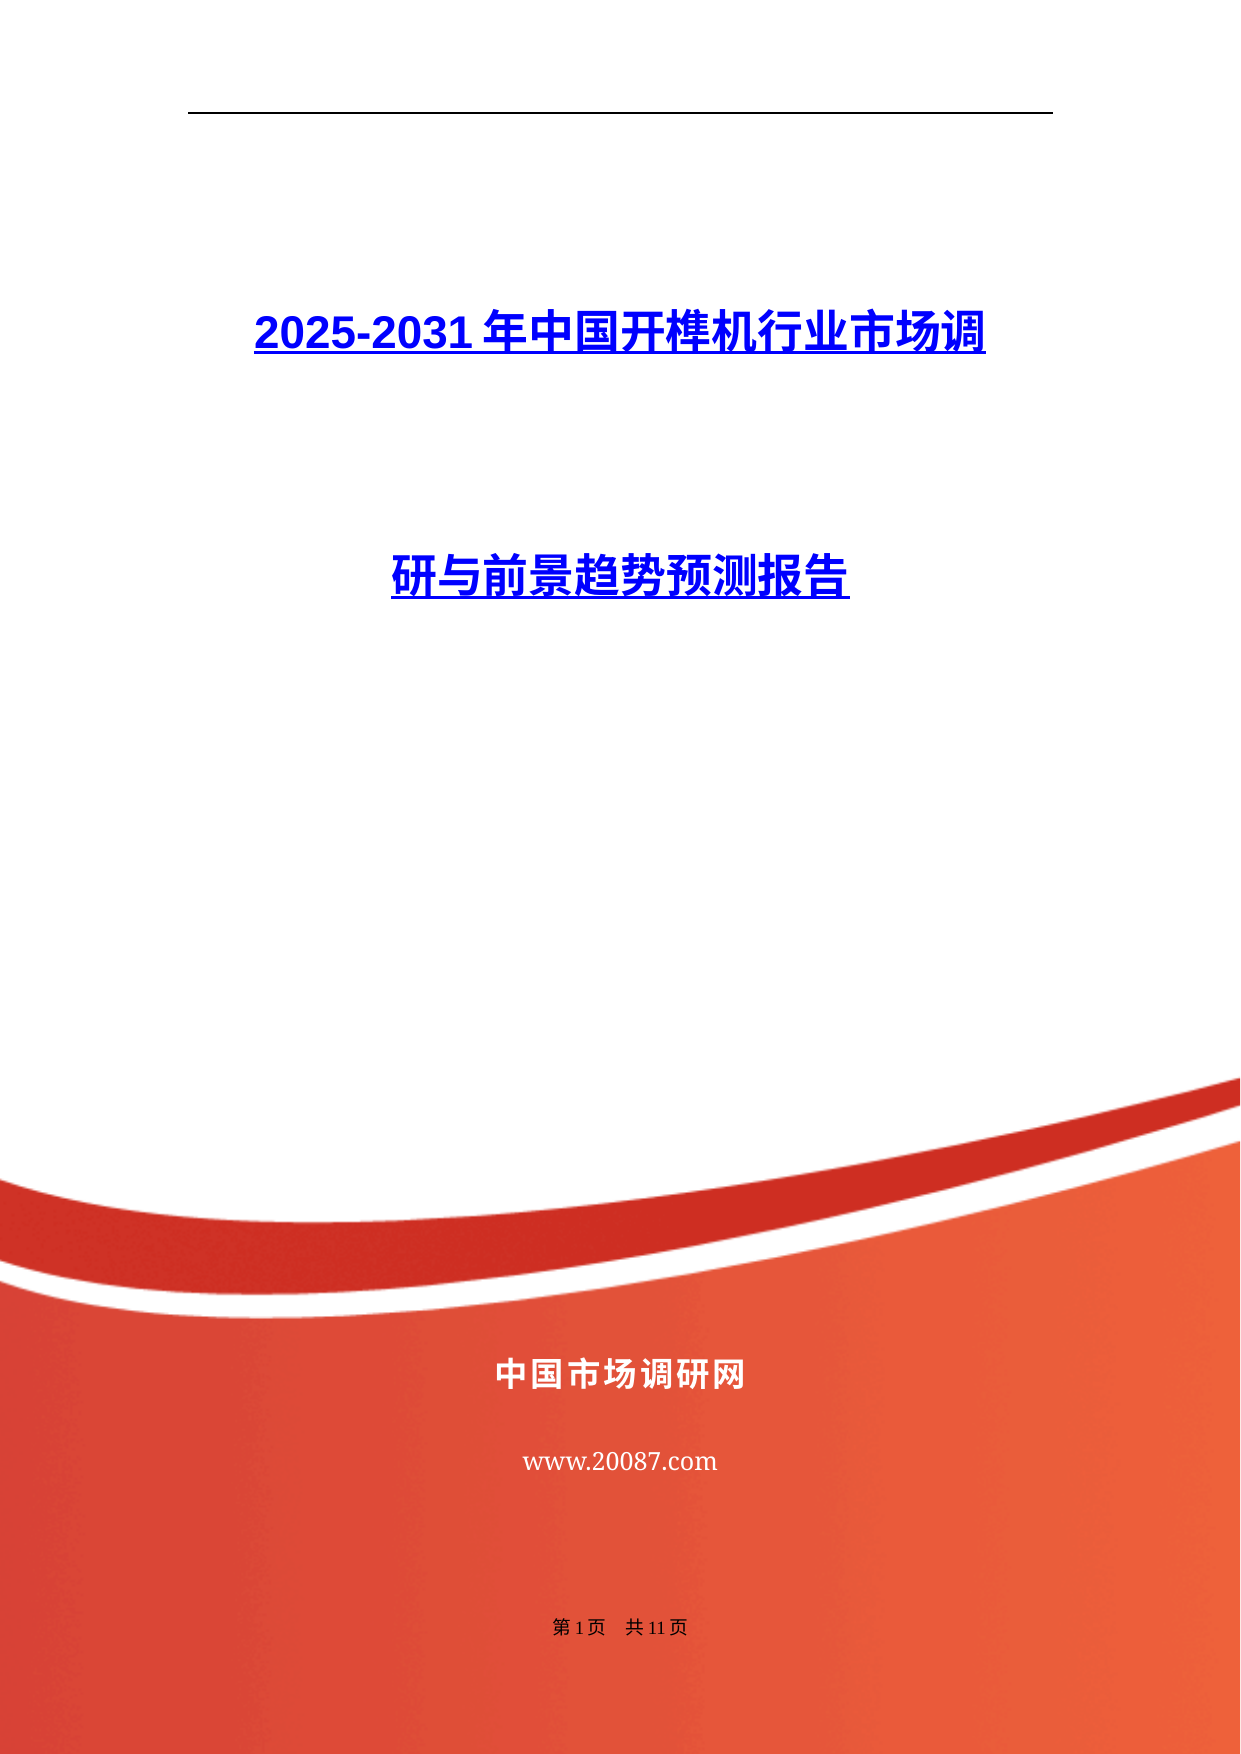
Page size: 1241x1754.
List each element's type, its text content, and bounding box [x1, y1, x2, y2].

subtitle 中国市场调研网 [187, 1339, 1053, 1404]
picture [0, 1006, 1241, 1754]
text www.20087.com [187, 1428, 1053, 1493]
table_header 2025-2031年中国开榫机行业市场调研与前景趋势预测报告 [188, 207, 1053, 773]
